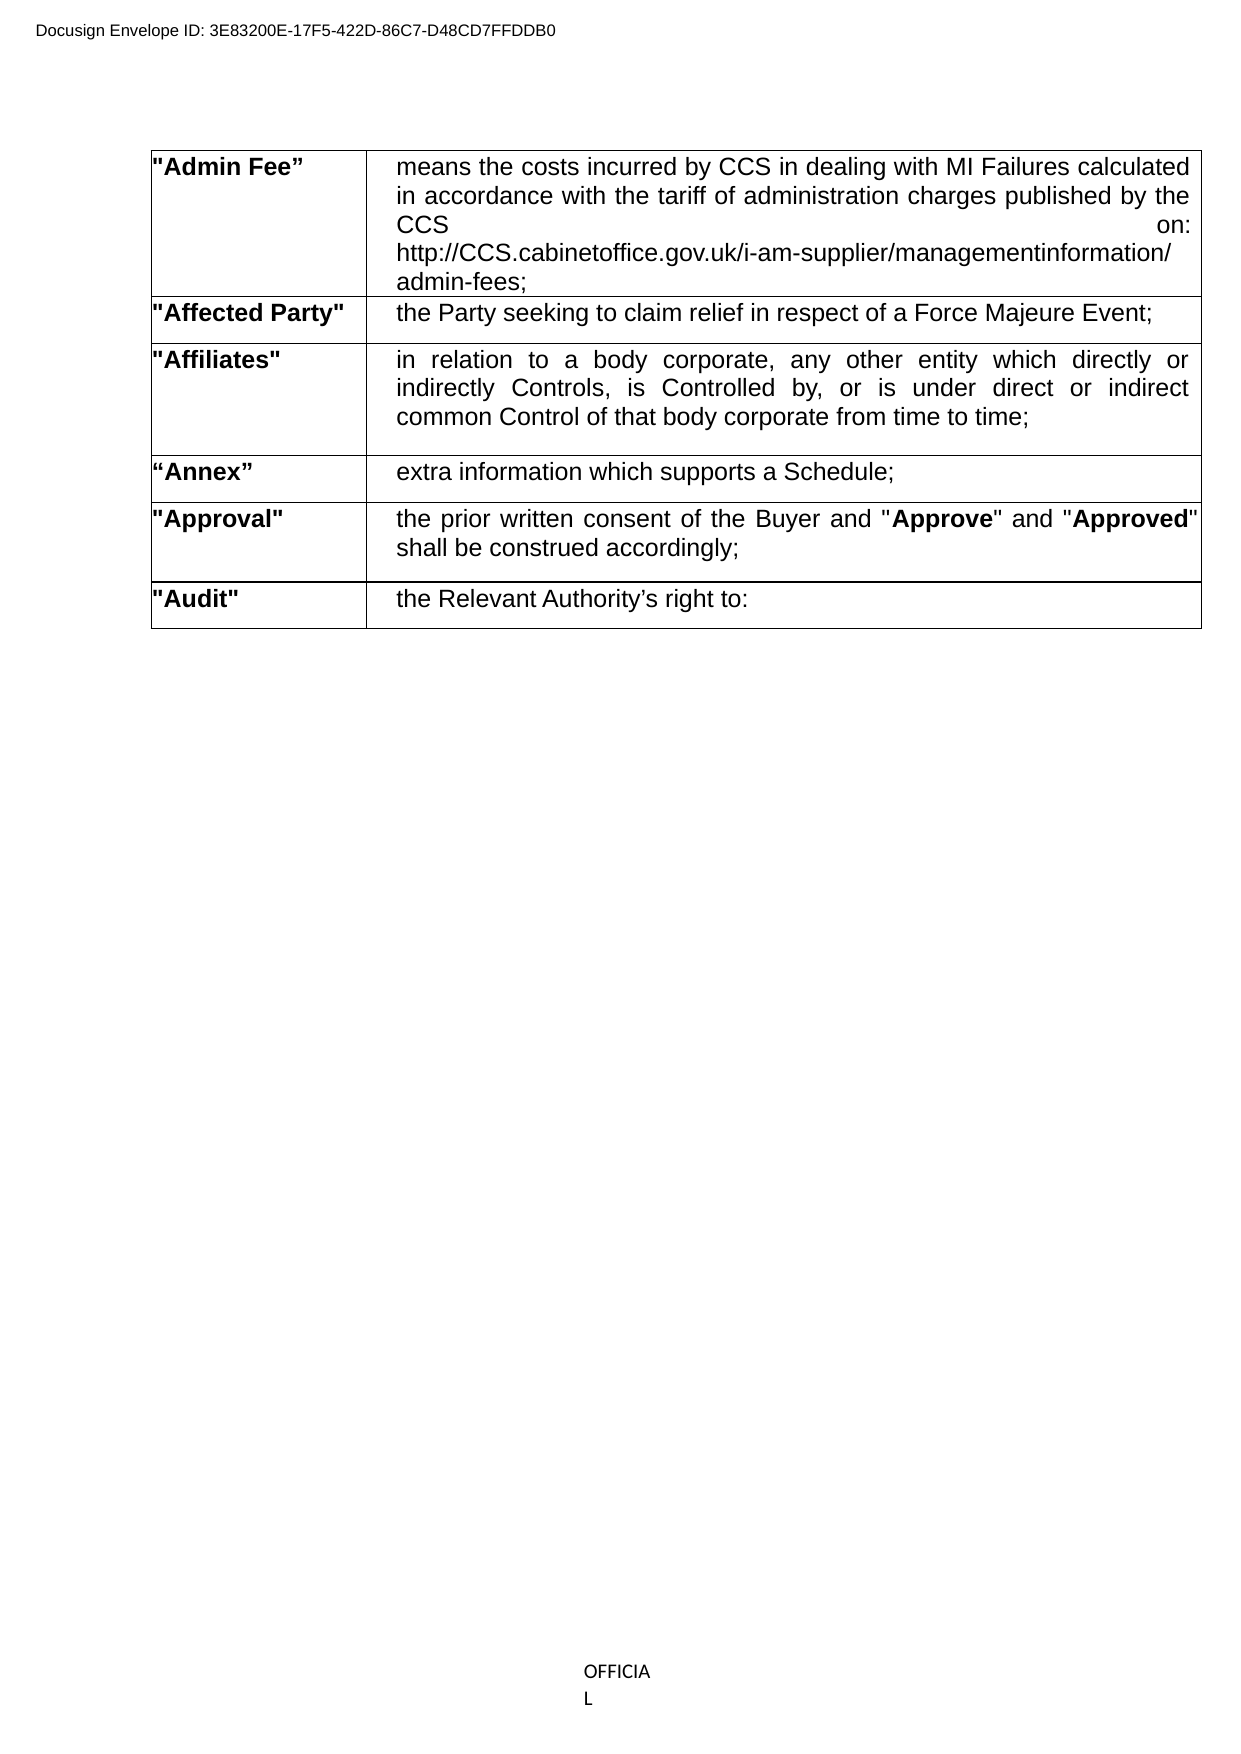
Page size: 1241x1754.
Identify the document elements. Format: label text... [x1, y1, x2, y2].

table_cell the Party seeking to claim relief in respect of a Force Majeure Event; [367, 297, 1201, 342]
table_cell extra information which supports a Schedule; [367, 456, 1201, 502]
table_cell "Audit" [152, 583, 366, 628]
table_cell "Affected Party" [152, 297, 366, 342]
table_cell “Annex” [152, 456, 366, 502]
table_cell the prior written consent of the Buyer and "Approve" and "Approved" shall be construed accordingly; [367, 503, 1201, 581]
table_cell the Relevant Authority’s right to: [367, 583, 1201, 628]
table_cell "Affiliates" [152, 344, 366, 455]
table_cell "Admin Fee” [152, 151, 366, 296]
table_cell means the costs incurred by CCS in dealing with MI Failures calculated in accordance with the tariff of administration charges published by the CCS on: http://CCS.cabinetoffice.gov.uk/i-am-supplier/managementinformation/admin-fees; [367, 151, 1201, 296]
table_cell in relation to a body corporate, any other entity which directly or indirectly Controls, is Controlled by, or is under direct or indirect common Control of that body corporate from time to time; [367, 344, 1201, 455]
table_cell "Approval" [152, 503, 366, 581]
